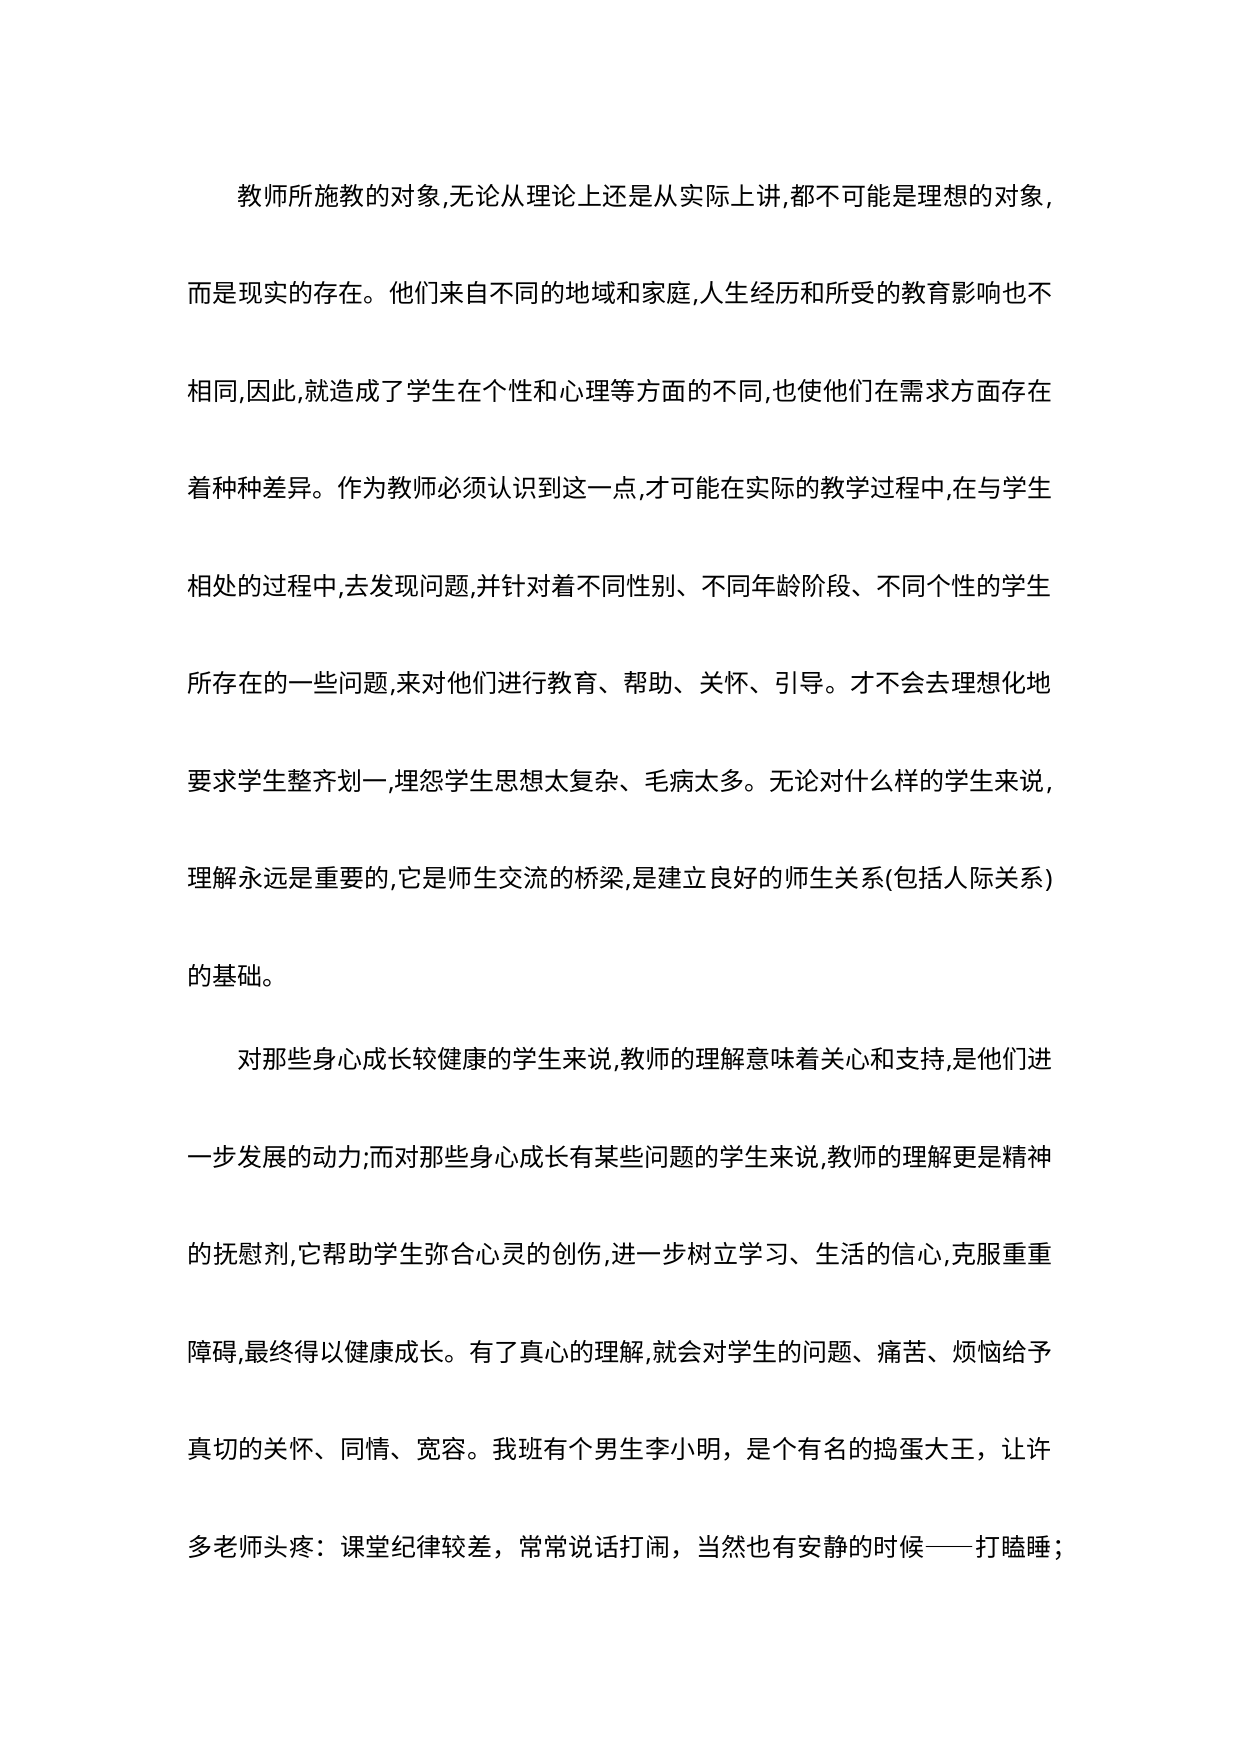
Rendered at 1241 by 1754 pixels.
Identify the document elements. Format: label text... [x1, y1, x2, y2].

text 教师所施教的对象,无论从理论上还是从实际上讲,都不可能是理想的对象,而是现实的存在。他们来自不同的地域和家庭,人生经历和所受的教育影响也不相同,因此,就造成了学生在个性和心理等方面的不同,也使他们在需求方面存在着种种差异。作为教师必须认识到这一点,才可能在实际的教学过程中,在与学生相处的过程中,去发现问题,并针对着不同性别、不同年龄阶段、不同个性的学生所存在的一些问题,来对他们进行教育、帮助、关怀、引导。才不会去理想化地要求学生整齐划一,埋怨学生思想太复杂、毛病太多。无论对什么样的学生来说,理解永远是重要的,它是师生交流的桥梁,是建立良好的师生关系(包括人际关系)的基础。 [187, 162, 1053, 1007]
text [187, 1025, 1053, 1578]
